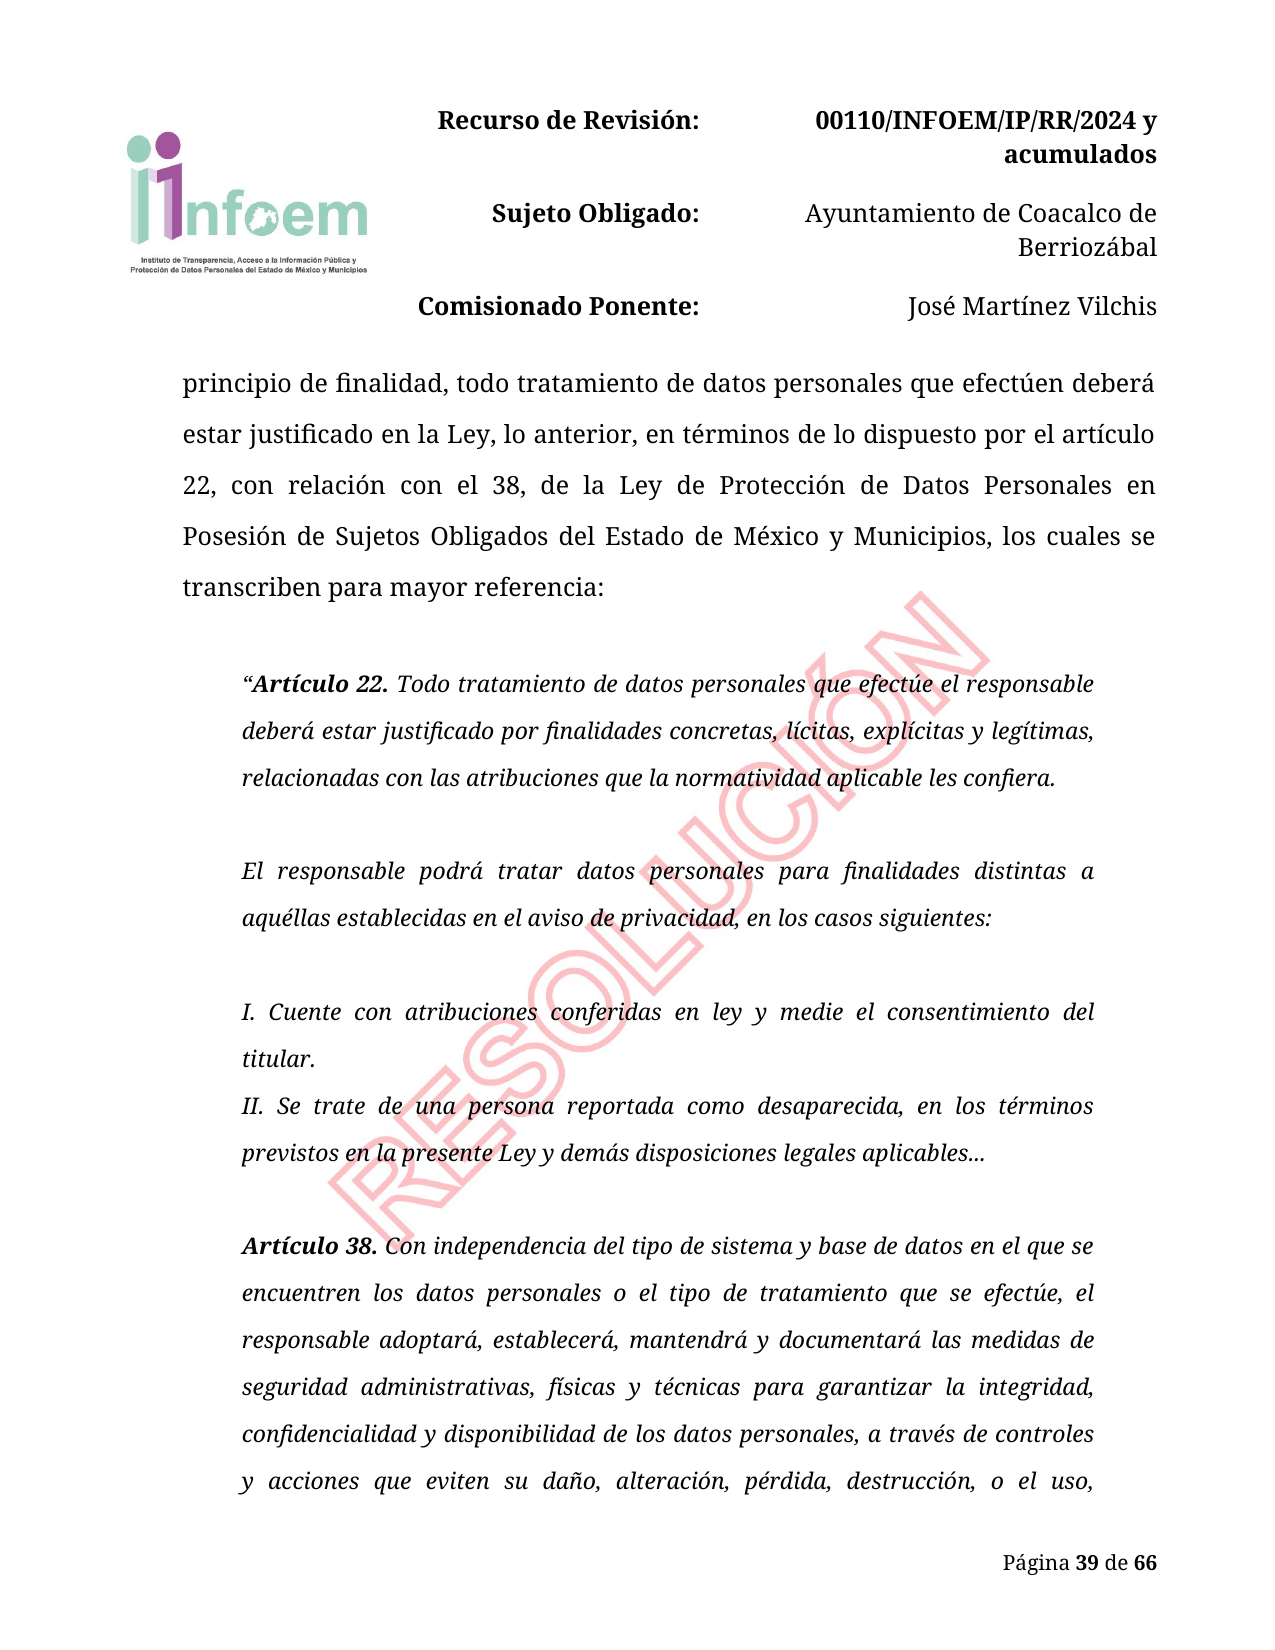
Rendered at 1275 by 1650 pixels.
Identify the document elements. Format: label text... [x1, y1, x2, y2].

text II. Se trate de una persona reportada como desaparecida, en los términos previstos en la presente Ley y demás disposiciones legales aplicables... [242, 1089, 1098, 1168]
text I. Cuente con atribuciones conferidas en ley y medie el consentimiento del titular. [242, 996, 1098, 1074]
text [242, 1230, 1098, 1496]
picture [7, 71, 1275, 1650]
text El responsable podrá tratar datos personales para finalidades distintas a aquéllas establecidas en el aviso de privacidad, en los casos siguientes: [242, 855, 1098, 933]
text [182, 366, 1157, 604]
text “Artículo 22. Todo tratamiento de datos personales que efectúe el responsable deberá estar justificado por finalidades concretas, lícitas, explícitas y legítimas, relacionadas con las atribuciones que la normatividad aplicable les confiera. [242, 668, 1098, 793]
